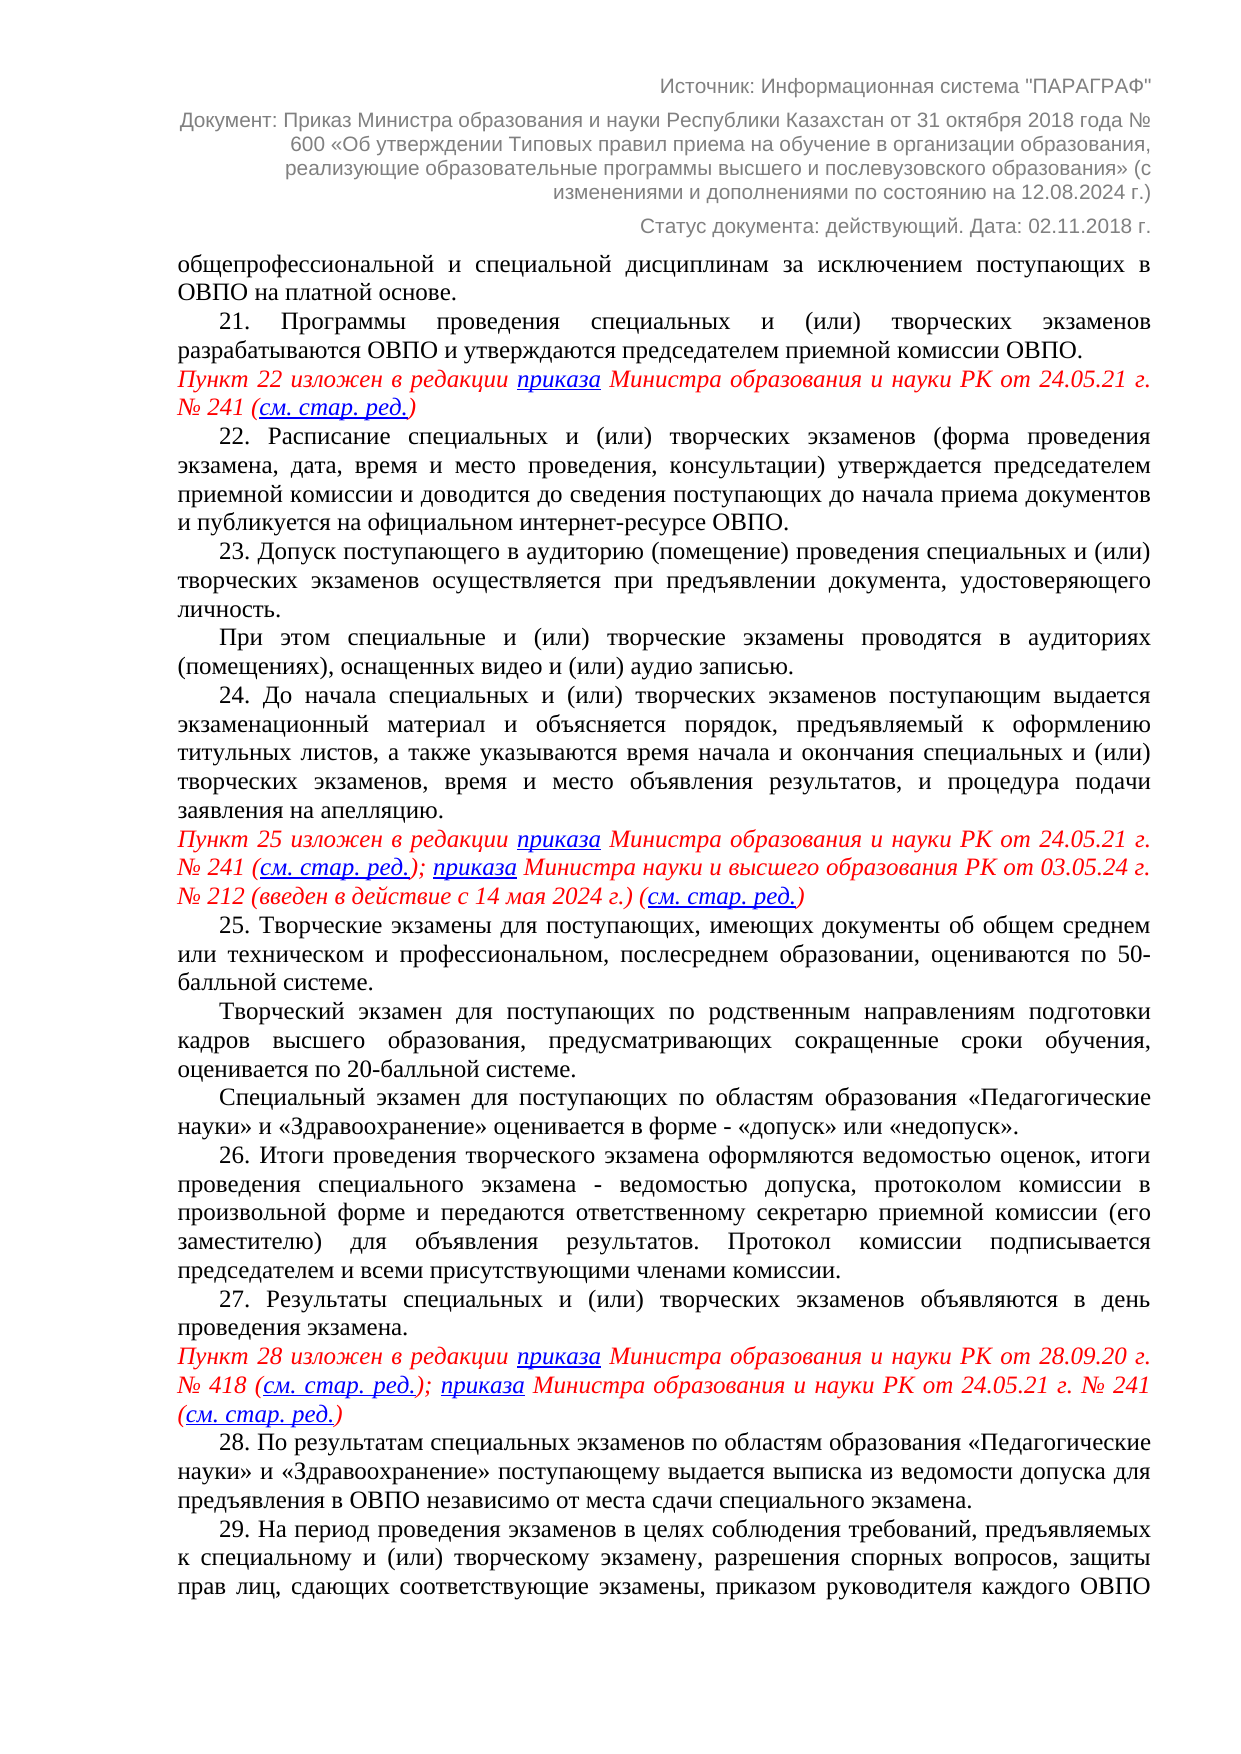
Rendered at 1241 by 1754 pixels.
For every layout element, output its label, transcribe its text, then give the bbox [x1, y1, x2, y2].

text Пункт 22 изложен в редакции приказа Министра образования и науки РК от 24.05.21 г. № 241 (см. стар. ред.) [177, 364, 1152, 421]
text 26. Итоги проведения творческого экзамена оформляются ведомостью оценок, итоги проведения специального экзамена - ведомостью допуска, протоколом комиссии в произвольной форме и передаются ответственному секретарю приемной комиссии (его заместителю) для объявления результатов. Протокол комиссии подписывается председателем и всеми присутствующими членами комиссии. [177, 1140, 1152, 1284]
text 27. Результаты специальных и (или) творческих экзаменов объявляются в день проведения экзамена. [177, 1284, 1152, 1341]
text Творческий экзамен для поступающих по родственным направлениям подготовки кадров высшего образования, предусматривающих сокращенные сроки обучения, оценивается по 20-балльной системе. [177, 996, 1152, 1082]
text Пункт 28 изложен в редакции приказа Министра образования и науки РК от 28.09.20 г. № 418 (см. стар. ред.); приказа Министра образования и науки РК от 24.05.21 г. № 241 (см. стар. ред.) [177, 1341, 1152, 1427]
text Специальный экзамен для поступающих по областям образования «Педагогические науки» и «Здравоохранение» оценивается в форме - «допуск» или «недопуск». [177, 1082, 1152, 1140]
text 28. По результатам специальных экзаменов по областям образования «Педагогические науки» и «Здравоохранение» поступающему выдается выписка из ведомости допуска для предъявления в ОВПО независимо от места сдачи специального экзамена. [177, 1427, 1152, 1514]
text 21. Программы проведения специальных и (или) творческих экзаменов разрабатываются ОВПО и утверждаются председателем приемной комиссии ОВПО. [177, 306, 1152, 364]
text 25. Творческие экзамены для поступающих, имеющих документы об общем среднем или техническом и профессиональном, послесреднем образовании, оцениваются по 50-балльной системе. [177, 910, 1152, 996]
text Пункт 25 изложен в редакции приказа Министра образования и науки РК от 24.05.21 г. № 241 (см. стар. ред.); приказа Министра науки и высшего образования РК от 03.05.24 г. № 212 (введен в действие с 14 мая 2024 г.) (см. стар. ред.) [177, 824, 1152, 910]
text 22. Расписание специальных и (или) творческих экзаменов (форма проведения экзамена, дата, время и место проведения, консультации) утверждается председателем приемной комиссии и доводится до сведения поступающих до начала приема документов и публикуется на официальном интернет-ресурсе ОВПО. [177, 421, 1152, 536]
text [177, 249, 1152, 306]
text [177, 1514, 1152, 1600]
text При этом специальные и (или) творческие экзамены проводятся в аудиториях (помещениях), оснащенных видео и (или) аудио записью. [177, 622, 1152, 680]
text 24. До начала специальных и (или) творческих экзаменов поступающим выдается экзаменационный материал и объясняется порядок, предъявляемый к оформлению титульных листов, а также указываются время начала и окончания специальных и (или) творческих экзаменов, время и место объявления результатов, и процедура подачи заявления на апелляцию. [177, 680, 1152, 824]
text 23. Допуск поступающего в аудиторию (помещение) проведения специальных и (или) творческих экзаменов осуществляется при предъявлении документа, удостоверяющего личность. [177, 536, 1152, 622]
